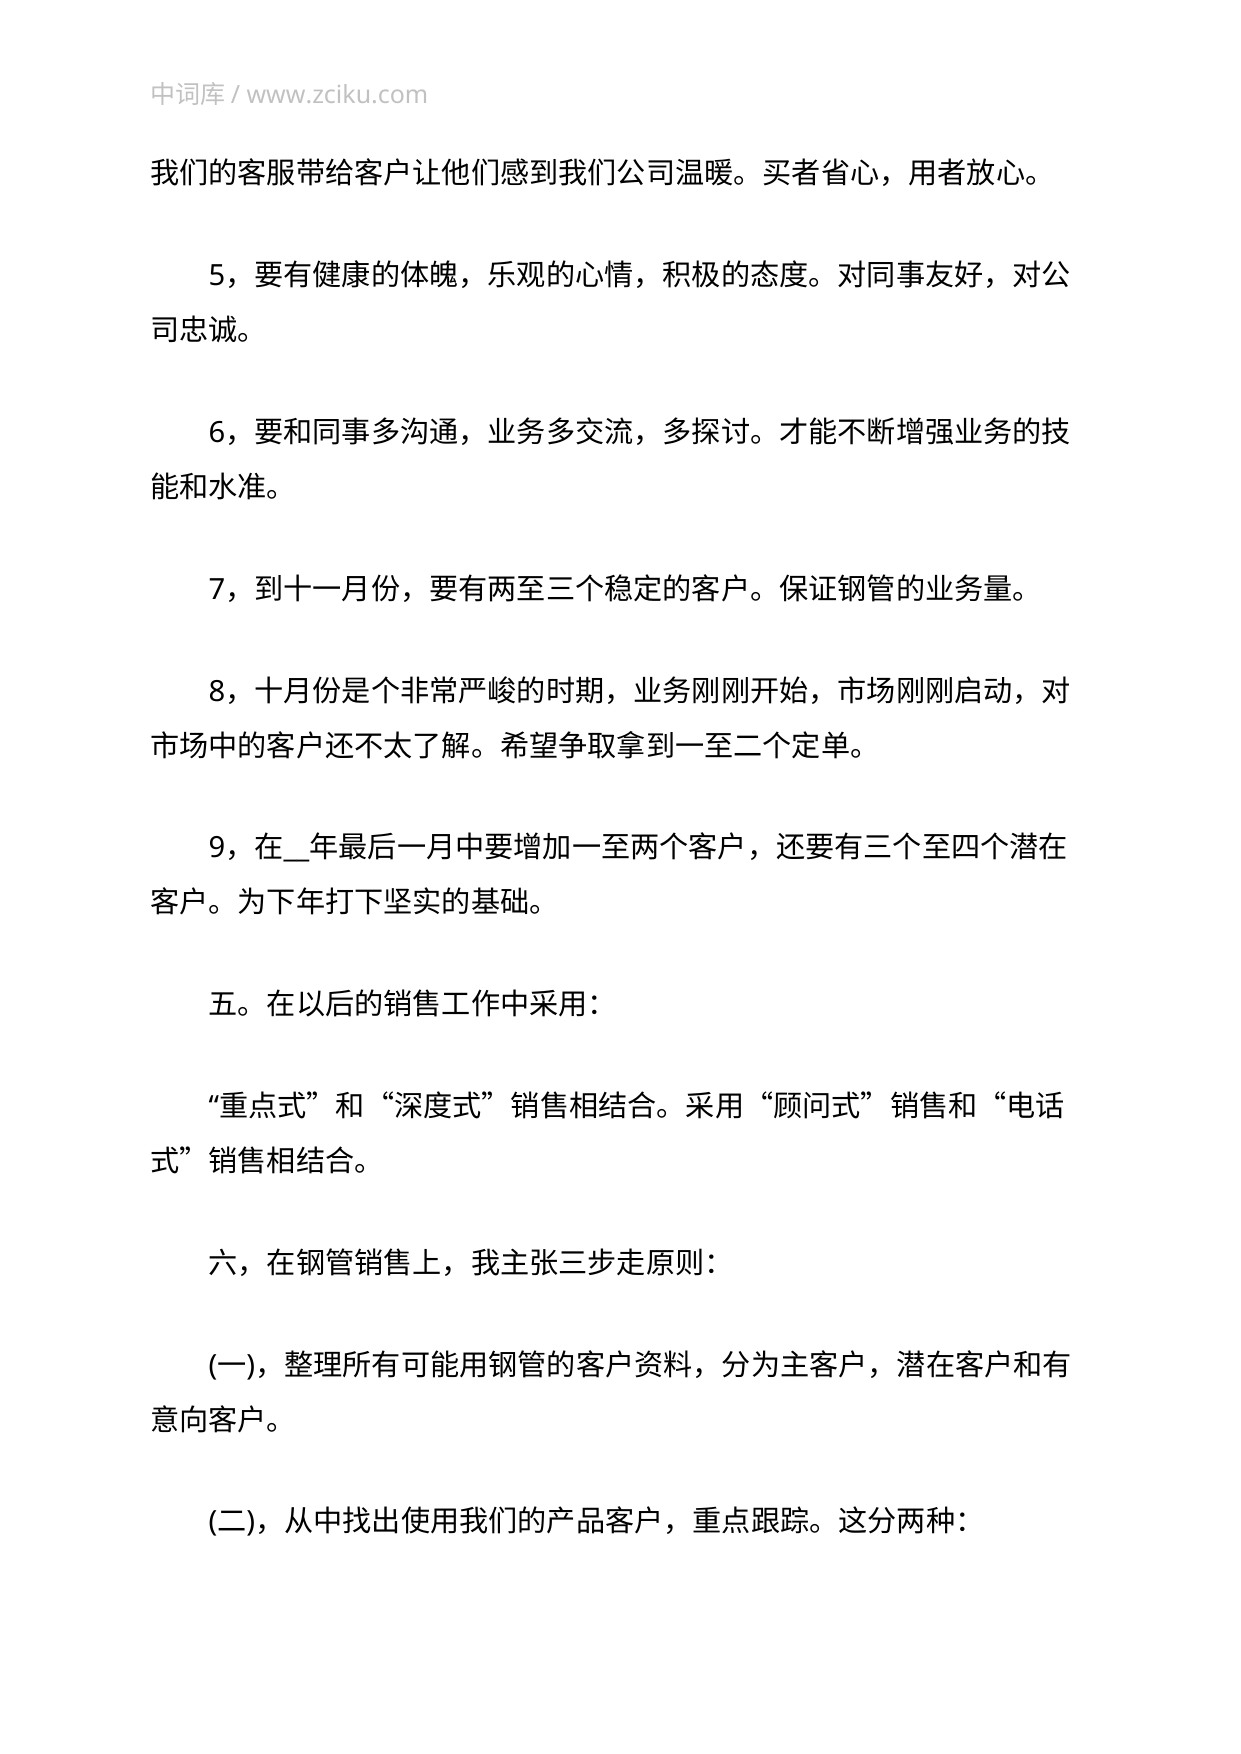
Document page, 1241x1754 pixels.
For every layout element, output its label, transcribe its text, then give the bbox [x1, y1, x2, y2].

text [150, 150, 1090, 192]
text 5，要有健康的体魄，乐观的心情，积极的态度。对同事友好，对公司忠诚。 [150, 252, 1090, 349]
text 9，在__年最后一月中要增加一至两个客户，还要有三个至四个潜在客户。为下年打下坚实的基础。 [150, 824, 1090, 921]
text (一)，整理所有可能用钢管的客户资料，分为主客户，潜在客户和有意向客户。 [150, 1341, 1090, 1438]
text 8，十月份是个非常严峻的时期，业务刚刚开始，市场刚刚启动，对市场中的客户还不太了解。希望争取拿到一至二个定单。 [150, 667, 1090, 764]
text 7，到十一月份，要有两至三个稳定的客户。保证钢管的业务量。 [150, 565, 1090, 608]
text 六，在钢管销售上，我主张三步走原则： [150, 1239, 1090, 1282]
text (二)，从中找出使用我们的产品客户，重点跟踪。这分两种： [150, 1498, 1090, 1540]
text 6，要和同事多沟通，业务多交流，多探讨。才能不断增强业务的技能和水准。 [150, 408, 1090, 506]
text “重点式”和“深度式”销售相结合。采用“顾问式”销售和“电话式”销售相结合。 [150, 1083, 1090, 1180]
text 五。在以后的销售工作中采用： [150, 981, 1090, 1023]
